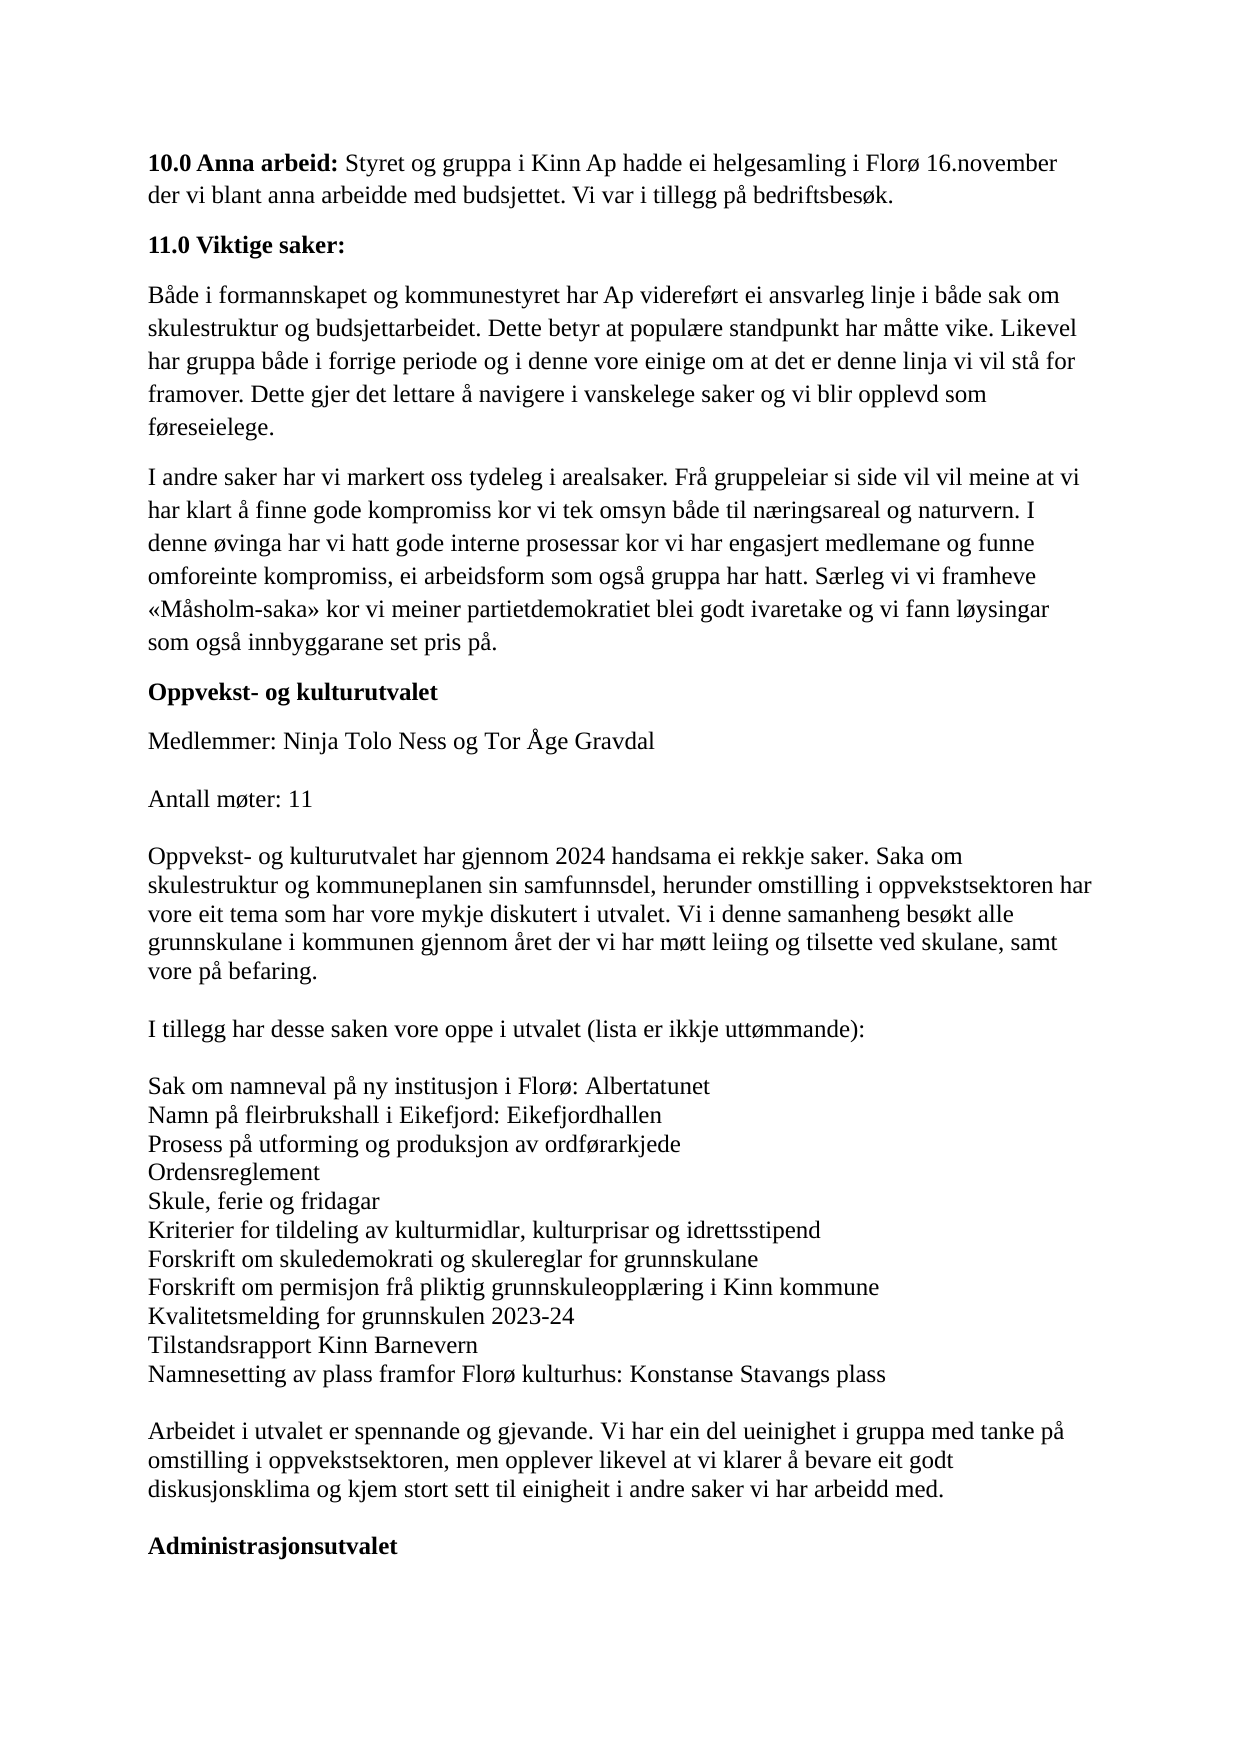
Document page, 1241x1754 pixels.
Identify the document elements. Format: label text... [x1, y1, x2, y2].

text Kvalitetsmelding for grunnskulen 2023-24 [148, 1301, 1093, 1330]
text Forskrift om permisjon frå pliktig grunnskuleopplæring i Kinn kommune [148, 1272, 1093, 1301]
text Sak om namneval på ny institusjon i Florø: Albertatunet [148, 1071, 1093, 1100]
text Prosess på utforming og produksjon av ordførarkjede [148, 1129, 1093, 1157]
text Arbeidet i utvalet er spennande og gjevande. Vi har ein del ueinighet i gruppa med tanke på omstilling i oppvekstsektoren, men opplever likevel at vi klarer å bevare eit godt diskusjonsklima og kjem stort sett til einigheit i andre saker vi har arbeidd med. [148, 1416, 1093, 1502]
text Oppvekst- og kulturutvalet [148, 677, 1093, 705]
text Namn på fleirbrukshall i Eikefjord: Eikefjordhallen [148, 1100, 1093, 1129]
text Skule, ferie og fridagar [148, 1186, 1093, 1215]
text Kriterier for tildeling av kulturmidlar, kulturprisar og idrettsstipend [148, 1215, 1093, 1244]
text 10.0 Anna arbeid: Styret og gruppa i Kinn Ap hadde ei helgesamling i Florø 16.november der vi blant anna arbeidde med budsjettet. Vi var i tillegg på bedriftsbesøk. [148, 148, 1093, 209]
text Antall møter: 11 [148, 784, 1093, 812]
text Administrasjonsutvalet [148, 1531, 1093, 1560]
text I andre saker har vi markert oss tydeleg i arealsaker. Frå gruppeleiar si side vil vil meine at vi har klart å finne gode kompromiss kor vi tek omsyn både til næringsareal og naturvern. I denne øvinga har vi hatt gode interne prosessar kor vi har engasjert medlemane og funne omforeinte kompromiss, ei arbeidsform som også gruppa har hatt. Særleg vi vi framheve «Måsholm-saka» kor vi meiner partietdemokratiet blei godt ivaretake og vi fann løysingar som også innbyggarane set pris på. [148, 462, 1093, 656]
text I tillegg har desse saken vore oppe i utvalet (lista er ikkje uttømmande): [148, 1014, 1093, 1042]
text Namnesetting av plass framfor Florø kulturhus: Konstanse Stavangs plass [148, 1359, 1093, 1387]
text 11.0 Viktige saker: [148, 230, 1093, 259]
text Forskrift om skuledemokrati og skulereglar for grunnskulane [148, 1244, 1093, 1272]
text Medlemmer: Ninja Tolo Ness og Tor Åge Gravdal [148, 726, 1093, 755]
text Ordensreglement [148, 1157, 1093, 1186]
text Både i formannskapet og kommunestyret har Ap videreført ei ansvarleg linje i både sak om skulestruktur og budsjettarbeidet. Dette betyr at populære standpunkt har måtte vike. Likevel har gruppa både i forrige periode og i denne vore einige om at det er denne linja vi vil stå for framover. Dette gjer det lettare å navigere i vanskelege saker og vi blir opplevd som føreseielege. [148, 280, 1093, 441]
text Tilstandsrapport Kinn Barnevern [148, 1330, 1093, 1359]
text Oppvekst- og kulturutvalet har gjennom 2024 handsama ei rekkje saker. Saka om skulestruktur og kommuneplanen sin samfunnsdel, herunder omstilling i oppvekstsektoren har vore eit tema som har vore mykje diskutert i utvalet. Vi i denne samanheng besøkt alle grunnskulane i kommunen gjennom året der vi har møtt leiing og tilsette ved skulane, samt vore på befaring. [148, 841, 1093, 985]
